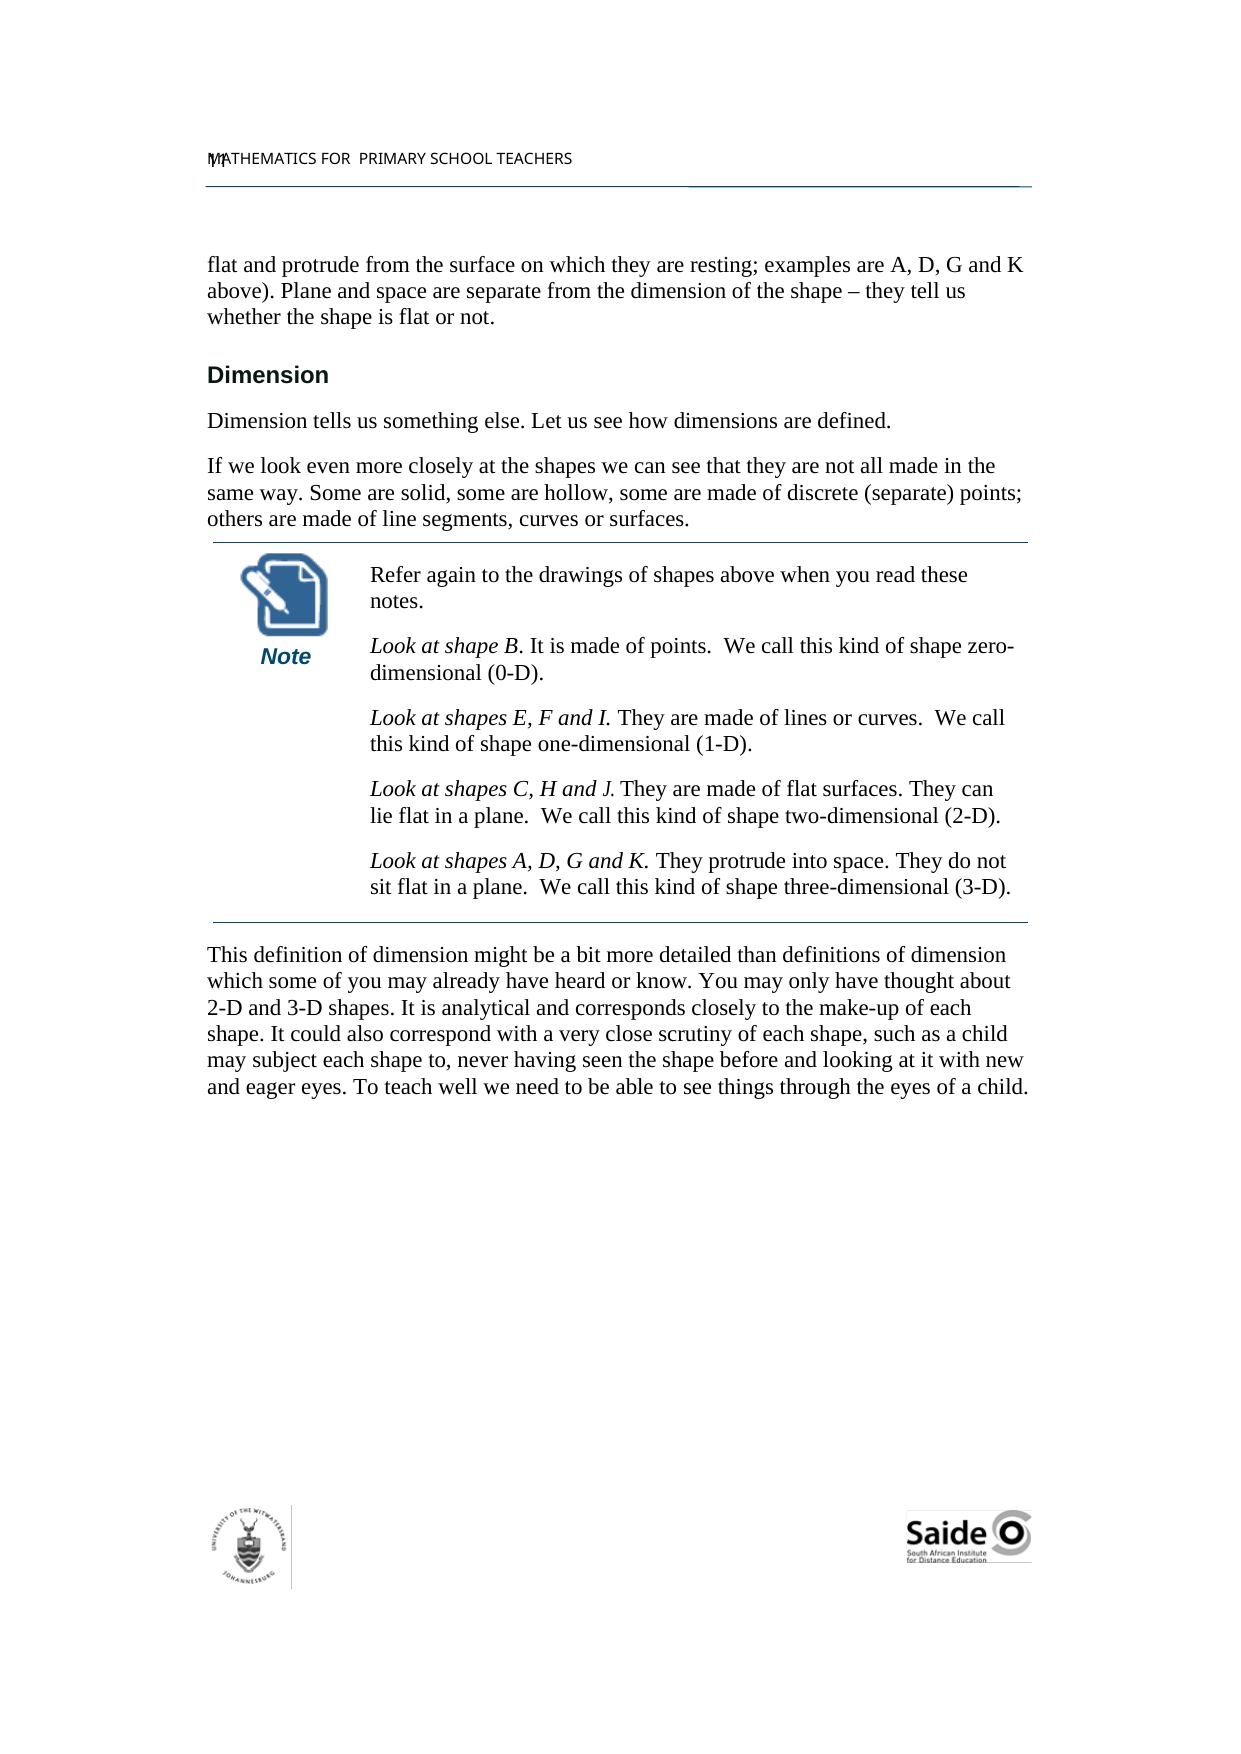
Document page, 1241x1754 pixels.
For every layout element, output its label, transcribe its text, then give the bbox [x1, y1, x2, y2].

text If we look even more closely at the shapes we can see that they are not all made in the same way. Some are solid, some are hollow, some are made of discrete (separate) points; others are made of line segments, curves or surfaces. [207, 452, 1033, 531]
table_header Note [213, 543, 358, 922]
picture [206, 1505, 1032, 1589]
text Dimension tells us something else. Let us see how dimensions are defined. [207, 407, 1033, 434]
picture [224, 546, 348, 644]
table_header Refer again to the drawings of shapes above when you read these notes. Look at shape B. It is made of points. We call this kind of shape zero-dimensional (0-D). Look at shapes E, F and I. They are made of lines or curves. We call this kind of shape one-dimensional (1-D). Look at shapes C, H and J. They are made of flat surfaces. They can lie flat in a plane. We call this kind of shape two-dimensional (2-D). Look at shapes A, D, G and K. They protrude into space. They do not sit flat in a plane. We call this kind of shape three-dimensional (3-D). [359, 543, 1028, 922]
text This definition of dimension might be a bit more detailed than definitions of dimension which some of you may already have heard or know. You may only have thought about 2-D and 3-D shapes. It is analytical and corresponds closely to the make-up of each shape. It could also correspond with a very close scrutiny of each shape, such as a child may subject each shape to, never having seen the shape before and looking at it with new and eager eyes. To teach well we need to be able to see things through the eyes of a child. [207, 941, 1033, 1099]
subtitle Dimension [207, 361, 1033, 388]
